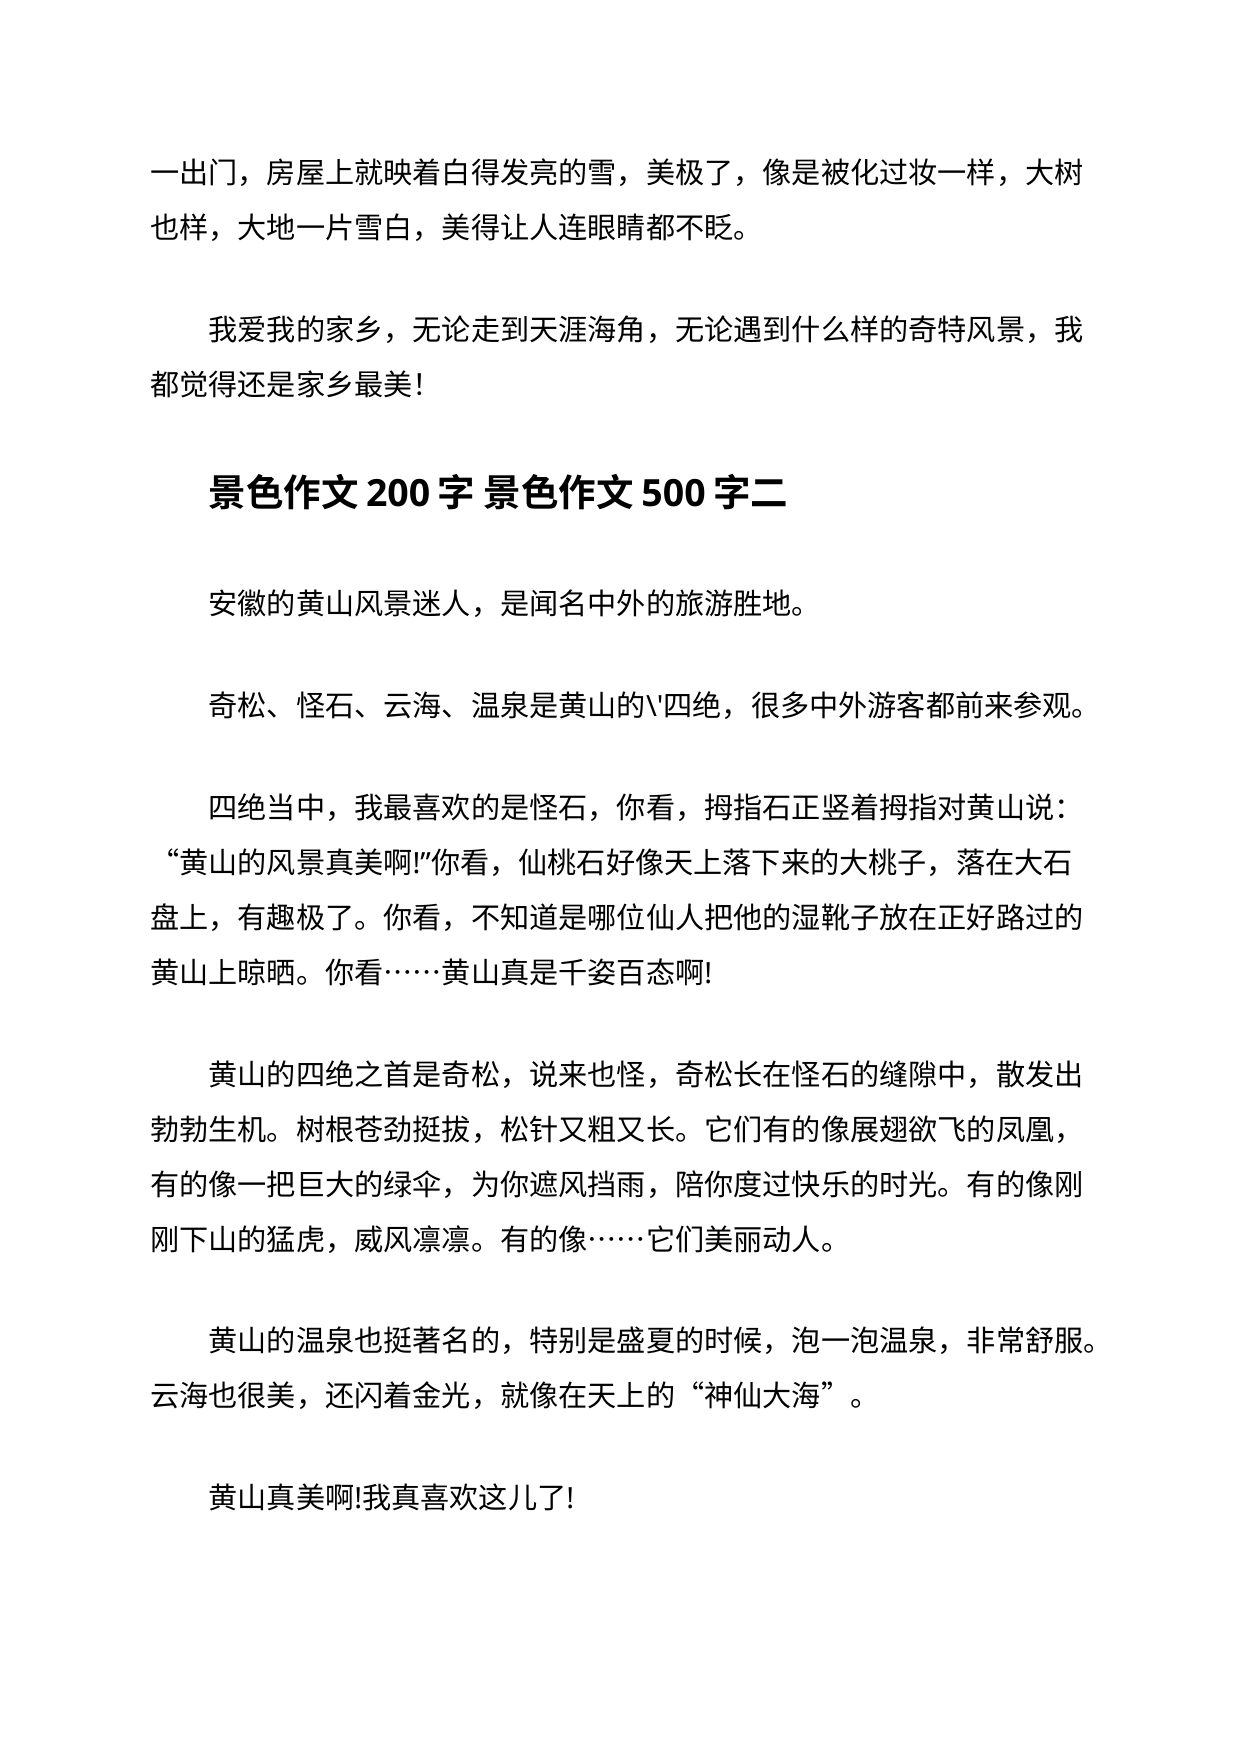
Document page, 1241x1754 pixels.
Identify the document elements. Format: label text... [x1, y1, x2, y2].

text 黄山的四绝之首是奇松，说来也怪，奇松长在怪石的缝隙中，散发出勃勃生机。树根苍劲挺拔，松针又粗又长。它们有的像展翅欲飞的凤凰，有的像一把巨大的绿伞，为你遮风挡雨，陪你度过快乐的时光。有的像刚刚下山的猛虎，威风凛凛。有的像……它们美丽动人。 [150, 1051, 1090, 1258]
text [150, 150, 1090, 247]
text 黄山的温泉也挺著名的，特别是盛夏的时候，泡一泡温泉，非常舒服。云海也很美，还闪着金光，就像在天上的“神仙大海”。 [150, 1318, 1090, 1415]
text 我爱我的家乡，无论走到天涯海角，无论遇到什么样的奇特风景，我都觉得还是家乡最美！ [150, 307, 1090, 404]
text 黄山真美啊!我真喜欢这儿了! [150, 1474, 1090, 1517]
text 景色作文200字 景色作文500字二 [150, 463, 1090, 518]
text 奇松、怪石、云海、温泉是黄山的\'四绝，很多中外游客都前来参观。 [150, 683, 1090, 725]
text 安徽的黄山风景迷人，是闻名中外的旅游胜地。 [150, 581, 1090, 623]
text 四绝当中，我最喜欢的是怪石，你看，拇指石正竖着拇指对黄山说：“黄山的风景真美啊!”你看，仙桃石好像天上落下来的大桃子，落在大石盘上，有趣极了。你看，不知道是哪位仙人把他的湿靴子放在正好路过的黄山上晾晒。你看……黄山真是千姿百态啊! [150, 785, 1090, 992]
